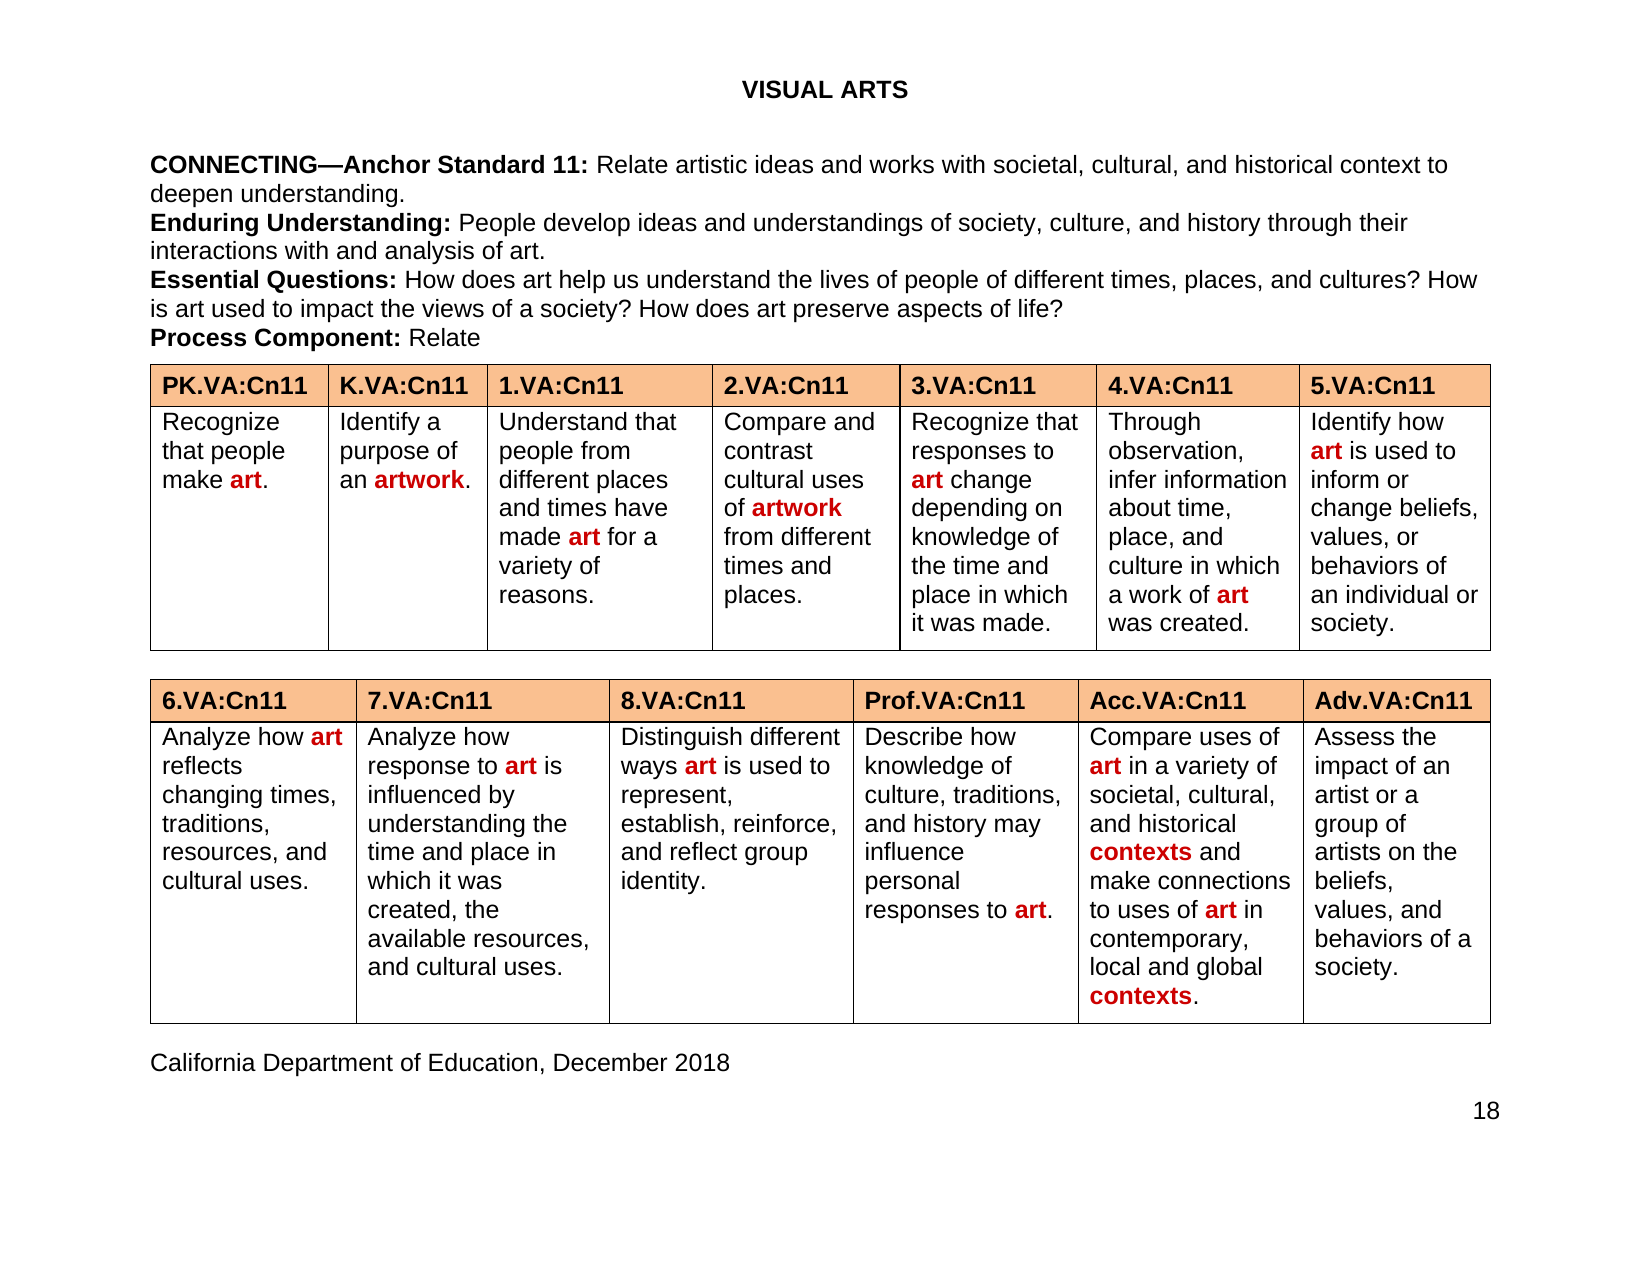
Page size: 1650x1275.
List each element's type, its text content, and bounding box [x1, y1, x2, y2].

text Essential Questions: How does art help us understand the lives of people of different times, places, and cultures? How is art used to impact the views of a society? How does art preserve aspects of life? [150, 265, 1500, 322]
table_header 4.VA:Cn11 [1097, 365, 1299, 406]
table_cell Identify how art is used to inform or change beliefs, values, or behaviors of an individual or society. [1300, 407, 1490, 649]
table_cell Understand that people from different places and times have made art for a variety of reasons. [488, 407, 712, 649]
table_cell Through observation, infer information about time, place, and culture in which a work of art was created. [1097, 407, 1299, 649]
table_cell Distinguish different ways art is used to represent, establish, reinforce, and reflect group identity. [610, 723, 853, 1022]
table_cell Compare uses of art in a variety of societal, cultural, and historical contexts and make connections to uses of art in contemporary, local and global contexts. [1079, 723, 1303, 1022]
table_header 6.VA:Cn11 [151, 680, 356, 721]
table_cell Assess the impact of an artist or a group of artists on the beliefs, values, and behaviors of a society. [1304, 723, 1490, 1022]
table_header 3.VA:Cn11 [901, 365, 1096, 406]
table_header 2.VA:Cn11 [713, 365, 899, 406]
table_header 8.VA:Cn11 [610, 680, 853, 721]
table_cell Analyze how art reflects changing times, traditions, resources, and cultural uses. [151, 723, 356, 1022]
table_cell Describe how knowledge of culture, traditions, and history may influence personal responses to art. [854, 723, 1078, 1022]
table_cell Recognize that people make art. [151, 407, 328, 649]
table_header 1.VA:Cn11 [488, 365, 712, 406]
table_header 5.VA:Cn11 [1300, 365, 1490, 406]
table_cell Compare and contrast cultural uses of artwork from different times and places. [713, 407, 899, 649]
table_header 7.VA:Cn11 [357, 680, 609, 721]
table_cell Recognize that responses to art change depending on knowledge of the time and place in which it was made. [901, 407, 1096, 649]
table_header K.VA:Cn11 [329, 365, 487, 406]
text California Department of Education, December 2018 [150, 1048, 1500, 1077]
table_header Adv.VA:Cn11 [1304, 680, 1490, 721]
table_cell Analyze how response to art is influenced by understanding the time and place in which it was created, the available resources, and cultural uses. [357, 723, 609, 1022]
table_header PK.VA:Cn11 [151, 365, 328, 406]
table_header Prof.VA:Cn11 [854, 680, 1078, 721]
text Enduring Understanding: People develop ideas and understandings of society, culture, and history through their interactions with and analysis of art. [150, 207, 1500, 265]
text CONNECTING—Anchor Standard 11: Relate artistic ideas and works with societal, cultural, and historical context to deepen understanding. [150, 150, 1500, 207]
text Process Component: Relate [150, 322, 1500, 351]
table_cell Identify a purpose of an artwork. [329, 407, 487, 649]
table_header Acc.VA:Cn11 [1079, 680, 1303, 721]
